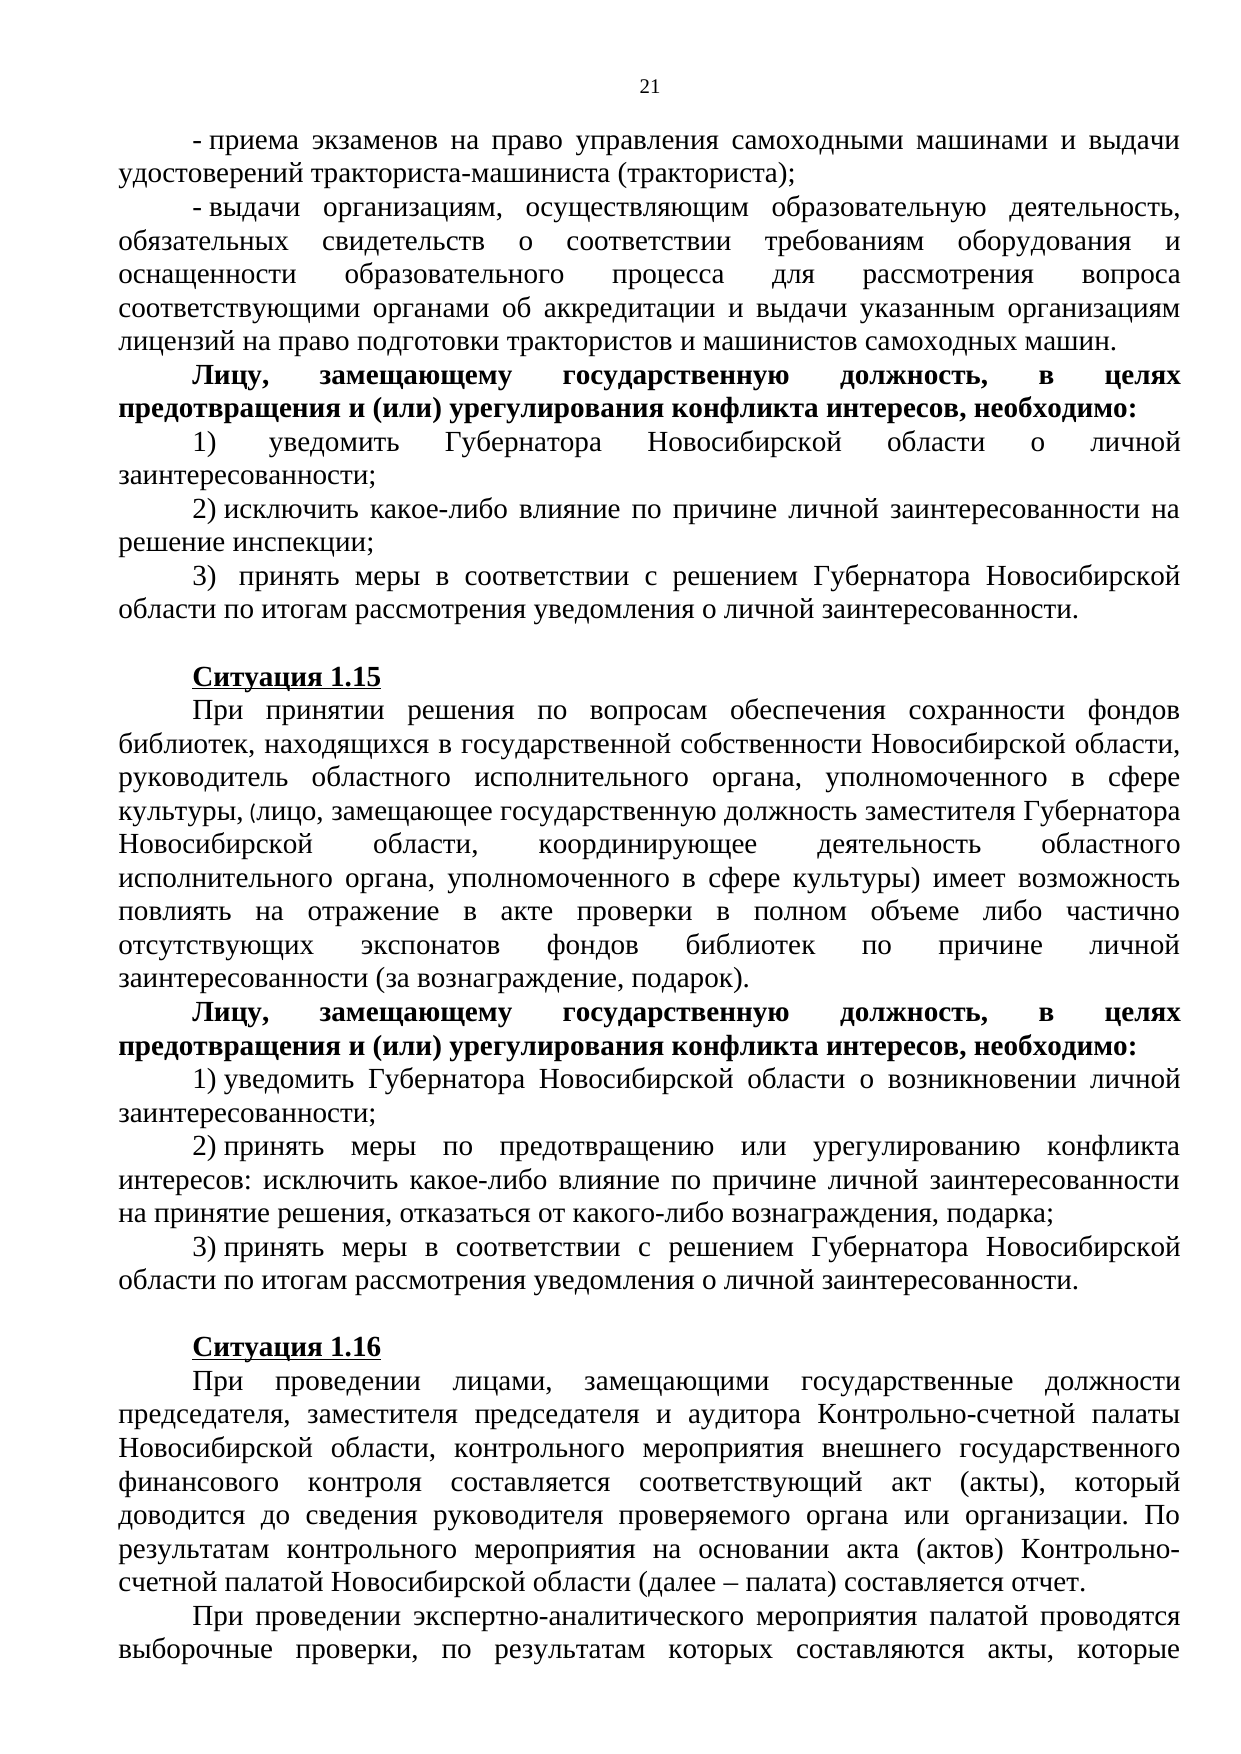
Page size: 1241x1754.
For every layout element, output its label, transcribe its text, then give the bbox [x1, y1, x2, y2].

text Лицу, замещающему государственную должность, в целях предотвращения и (или) урегулирования конфликта интересов, необходимо: [118, 994, 1181, 1061]
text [118, 1598, 1181, 1665]
text 1) уведомить Губернатора Новосибирской области о возникновении личной заинтересованности; [118, 1061, 1181, 1128]
text Ситуация 1.16 [118, 1329, 1181, 1363]
text 2) принять меры по предотвращению или урегулированию конфликта интересов: исключить какое-либо влияние по причине личной заинтересованности на принятие решения, отказаться от какого-либо вознаграждения, подарка; [118, 1128, 1181, 1229]
text 3) принять меры в соответствии с решением Губернатора Новосибирской области по итогам рассмотрения уведомления о личной заинтересованности. [118, 1229, 1181, 1296]
text 2) исключить какое-либо влияние по причине личной заинтересованности на решение инспекции; [118, 491, 1181, 558]
text 1) уведомить Губернатора Новосибирской области о личной заинтересованности; [118, 424, 1181, 491]
text При принятии решения по вопросам обеспечения сохранности фондов библиотек, находящихся в государственной собственности Новосибирской области, руководитель областного исполнительного органа, уполномоченного в сфере культуры, (лицо, замещающее государственную должность заместителя Губернатора Новосибирской области, координирующее деятельность областного исполнительного органа, уполномоченного в сфере культуры) имеет возможность повлиять на отражение в акте проверки в полном объеме либо частично отсутствующих экспонатов фондов библиотек по причине личной заинтересованности (за вознаграждение, подарок). [118, 692, 1181, 994]
text Ситуация 1.15 [118, 659, 1181, 692]
text - выдачи организациям, осуществляющим образовательную деятельность, обязательных свидетельств о соответствии требованиям оборудования и оснащенности образовательного процесса для рассмотрения вопроса соответствующими органами об аккредитации и выдачи указанным организациям лицензий на право подготовки трактористов и машинистов самоходных машин. [118, 189, 1181, 357]
text При проведении лицами, замещающими государственные должности председателя, заместителя председателя и аудитора Контрольно-счетной палаты Новосибирской области, контрольного мероприятия внешнего государственного финансового контроля составляется соответствующий акт (акты), который доводится до сведения руководителя проверяемого органа или организации. По результатам контрольного мероприятия на основании акта (актов) Контрольно-счетной палатой Новосибирской области (далее – палата) составляется отчет. [118, 1363, 1181, 1598]
text - приема экзаменов на право управления самоходными машинами и выдачи удостоверений тракториста-машиниста (тракториста); [118, 122, 1181, 189]
text 3) принять меры в соответствии с решением Губернатора Новосибирской области по итогам рассмотрения уведомления о личной заинтересованности. [118, 558, 1181, 625]
list Лицу, замещающему государственную должность, в целях предотвращения и (или) урегулирования конфликта интересов, необходимо: [118, 357, 1181, 424]
